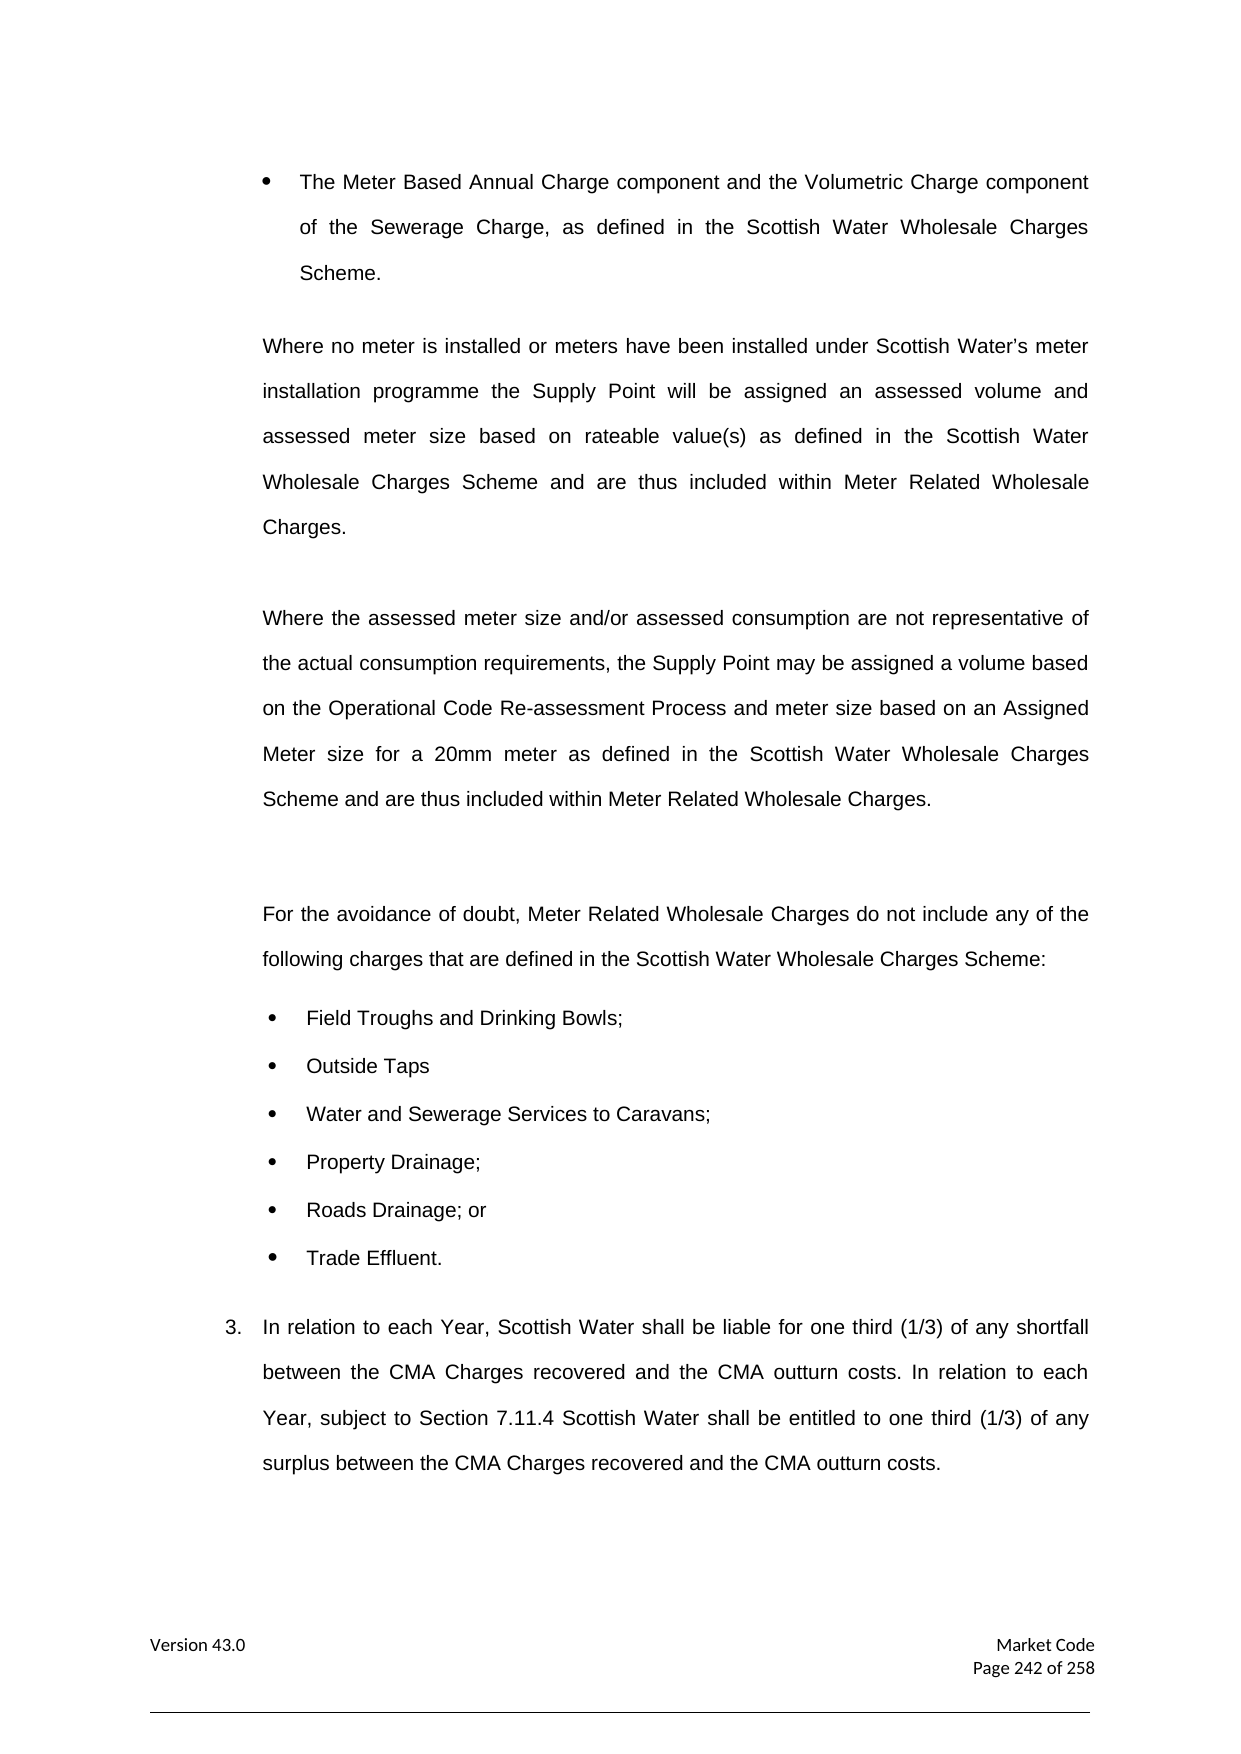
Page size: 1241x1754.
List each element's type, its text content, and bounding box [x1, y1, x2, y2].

list Field Troughs and Drinking Bowls; [269, 1006, 1090, 1029]
list Property Drainage; [269, 1149, 1090, 1174]
list In relation to each Year, Scottish Water shall be liable for one third (1/3) of any shortfall between the Charges recovered and the outturn costs. In relation to each Year, subject to Section 7.11.4 Scottish Water shall be entitled to one third (1/3) of any surplus between the Charges recovered and the outturn costs. [225, 1298, 1090, 1479]
text For the avoidance of doubt, Meter Related Wholesale Charges do not include any of the following charges that are defined in the Scottish Water Wholesale Charges Scheme: [262, 885, 1090, 975]
list The Meter Based Annual Charge component and the Volumetric Charge component of the Sewerage Charge, as defined in the Scottish Water Wholesale Charges Scheme. [262, 153, 1090, 289]
text Where no meter is installed or meters have been installed under Scottish Water’s meter installation programme the Supply Point will be assigned an assessed volume and assessed meter size based on rateable value(s) as defined in the Scottish Water Wholesale Charges Scheme and are thus included within Meter Related Wholesale Charges. [262, 317, 1090, 543]
list Roads Drainage; or [269, 1198, 1090, 1222]
list Water and Sewerage Services to Caravans; [269, 1102, 1090, 1126]
list Outside Taps [269, 1053, 1090, 1078]
text Where the assessed meter size and/or assessed consumption are not representative of the actual consumption requirements, the Supply Point may be assigned a volume based on the Operational Code Re-assessment Process and meter size based on an Assigned Meter size for a 20mm meter as defined in the Scottish Water Wholesale Charges Scheme and are thus included within Meter Related Wholesale Charges. [262, 589, 1090, 815]
list Trade Effluent. [269, 1246, 1090, 1270]
